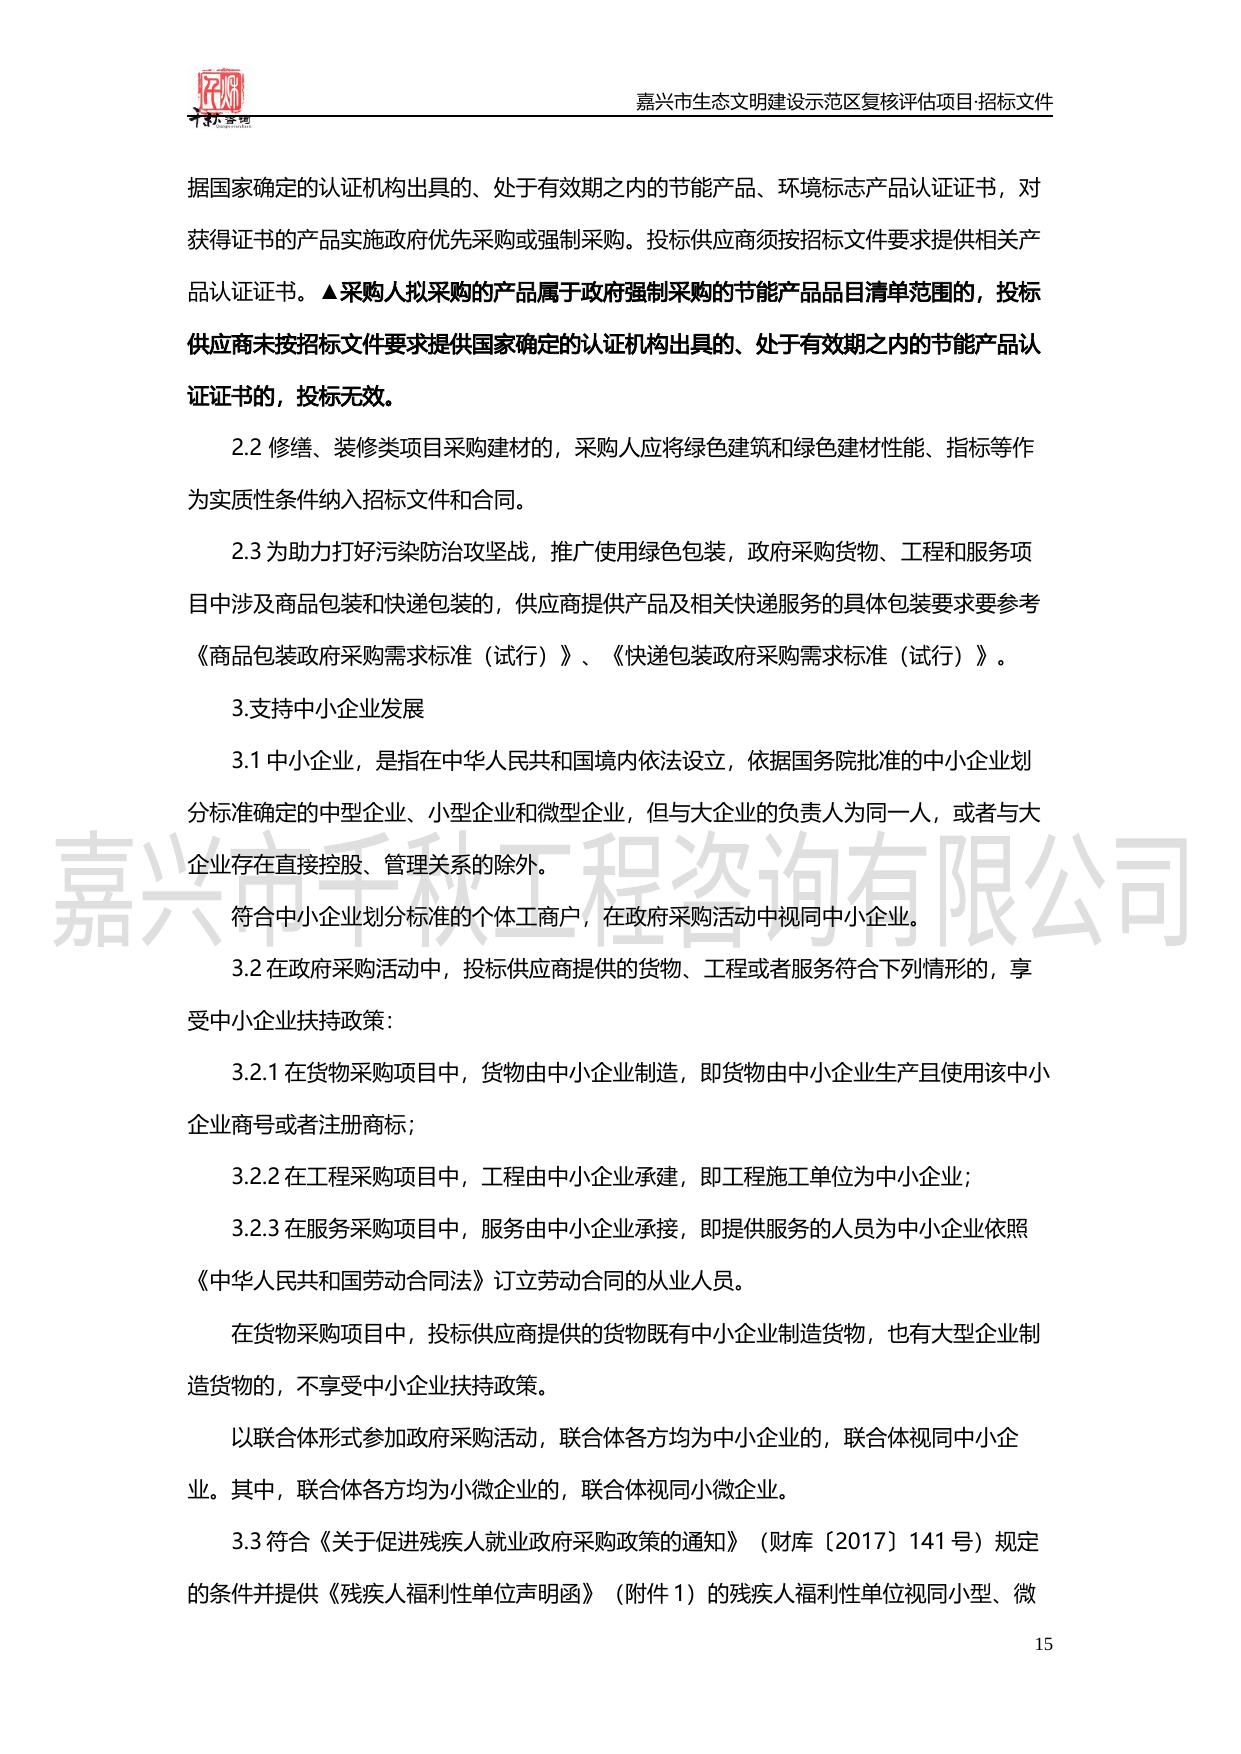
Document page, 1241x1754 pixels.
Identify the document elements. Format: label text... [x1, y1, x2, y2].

text 在货物采购项目中，投标供应商提供的货物既有中小企业制造货物，也有大型企业制造货物的，不享受中小企业扶持政策。 [187, 1299, 1053, 1403]
text 符合中小企业划分标准的个体工商户，在政府采购活动中视同中小企业。 [187, 883, 1053, 935]
text 2.2 修缮、装修类项目采购建材的，采购人应将绿色建筑和绿色建材性能、指标等作为实质性条件纳入招标文件和合同。 [187, 414, 1053, 518]
text 3.2.2在工程采购项目中，工程由中小企业承建，即工程施工单位为中小企业； [187, 1143, 1053, 1195]
picture [187, 117, 252, 129]
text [187, 1508, 1053, 1612]
text 3.2.1在货物采购项目中，货物由中小企业制造，即货物由中小企业生产且使用该中小企业商号或者注册商标； [187, 1039, 1053, 1143]
picture [187, 67, 252, 115]
text 3.支持中小企业发展 [187, 674, 1053, 726]
text 3.2.3在服务采购项目中，服务由中小企业承接，即提供服务的人员为中小企业依照《中华人民共和国劳动合同法》订立劳动合同的从业人员。 [187, 1195, 1053, 1299]
text 3.1中小企业，是指在中华人民共和国境内依法设立，依据国务院批准的中小企业划分标准确定的中型企业、小型企业和微型企业，但与大企业的负责人为同一人，或者与大企业存在直接控股、管理关系的除外。 [187, 726, 1053, 883]
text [187, 153, 1053, 414]
text 2.3为助力打好污染防治攻坚战，推广使用绿色包装，政府采购货物、工程和服务项目中涉及商品包装和快递包装的，供应商提供产品及相关快递服务的具体包装要求要参考《商品包装政府采购需求标准（试行）》、《快递包装政府采购需求标准（试行）》。 [187, 518, 1053, 674]
text 3.2在政府采购活动中，投标供应商提供的货物、工程或者服务符合下列情形的，享受中小企业扶持政策： [187, 935, 1053, 1039]
text 以联合体形式参加政府采购活动，联合体各方均为中小企业的，联合体视同中小企业。其中，联合体各方均为小微企业的，联合体视同小微企业。 [187, 1403, 1053, 1508]
